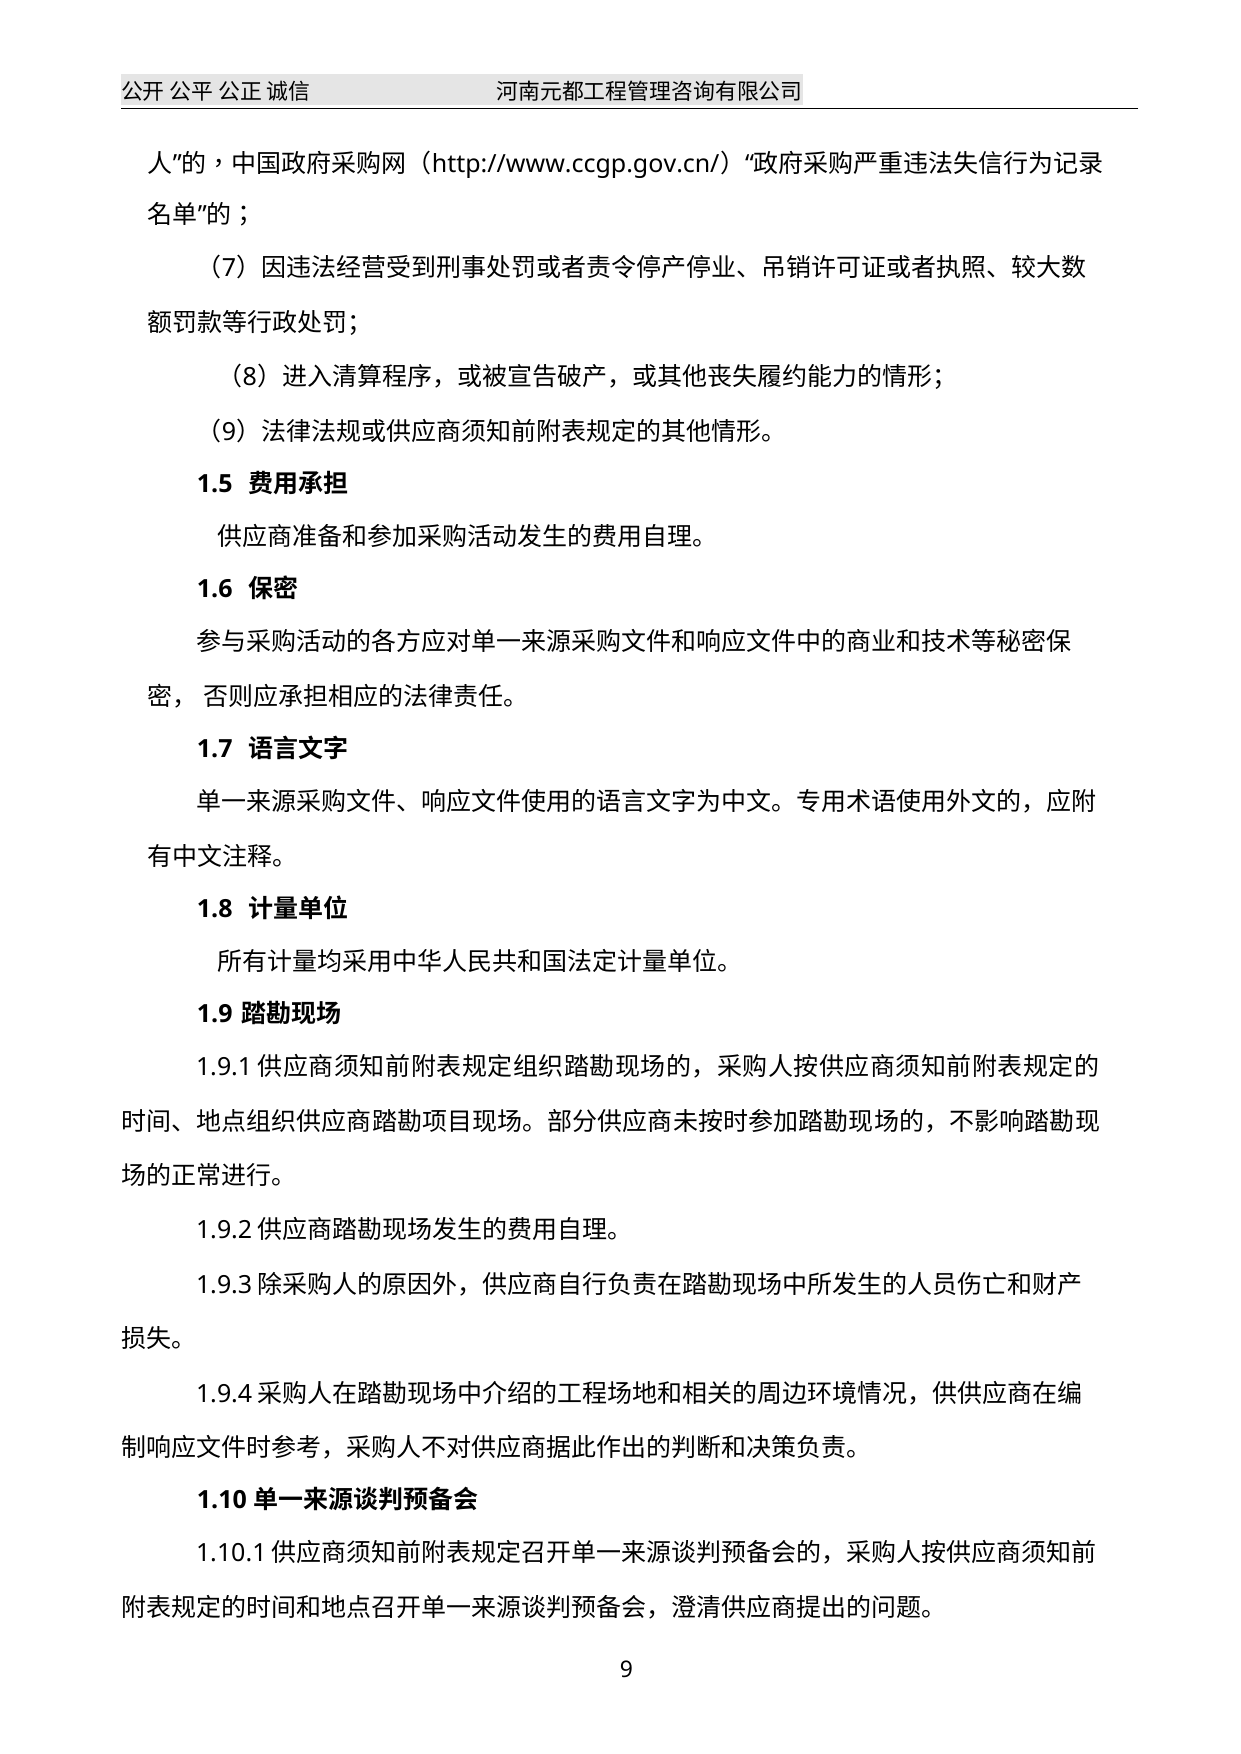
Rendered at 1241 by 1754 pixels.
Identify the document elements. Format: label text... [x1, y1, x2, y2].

text （9）法律法规或供应商须知前附表规定的其他情形。 [148, 411, 1115, 447]
list 1.9.4采购人在踏勘现场中介绍的工程场地和相关的周边环境情况，供供应商在编制响应文件时参考，采购人不对供应商据此作出的判断和决策负责。 [121, 1373, 1101, 1464]
text 单一来源采购文件、响应文件使用的语言文字为中文。专用术语使用外文的，应附有中文注释。 [148, 782, 1101, 872]
subtitle 计量单位 [197, 890, 1138, 924]
text （8）进入清算程序，或被宣告破产，或其他丧失履约能力的情形； [197, 357, 1138, 393]
text （7）因违法经营受到刑事处罚或者责令停产停业、吊销许可证或者执照、较大数额罚款等行政处罚； [148, 248, 1109, 338]
text 供应商准备和参加采购活动发生的费用自理。 [197, 516, 1138, 553]
list 1.9.3除采购人的原因外，供应商自行负责在踏勘现场中所发生的人员伤亡和财产损失。 [121, 1264, 1101, 1355]
subtitle 踏勘现场 [197, 996, 1138, 1030]
subtitle 单一来源谈判预备会 [197, 1482, 1138, 1516]
list 1.10.1供应商须知前附表规定召开单一来源谈判预备会的，采购人按供应商须知前附表规定的时间和地点召开单一来源谈判预备会，澄清供应商提出的问题。 [121, 1533, 1101, 1623]
text 所有计量均采用中华人民共和国法定计量单位。 [197, 941, 1138, 978]
text 参与采购活动的各方应对单一来源采购文件和响应文件中的商业和技术等秘密保密， 否则应承担相应的法律责任。 [148, 622, 1121, 712]
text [148, 146, 1110, 231]
list 1.9.1供应商须知前附表规定组织踏勘现场的，采购人按供应商须知前附表规定的时间、地点组织供应商踏勘项目现场。部分供应商未按时参加踏勘现场的，不影响踏勘现场的正常进行。 [121, 1047, 1101, 1192]
subtitle 保密 [197, 571, 1138, 605]
subtitle 费用承担 [197, 465, 1138, 499]
subtitle 语言文字 [197, 731, 1138, 765]
list 1.9.2供应商踏勘现场发生的费用自理。 [121, 1210, 1138, 1246]
